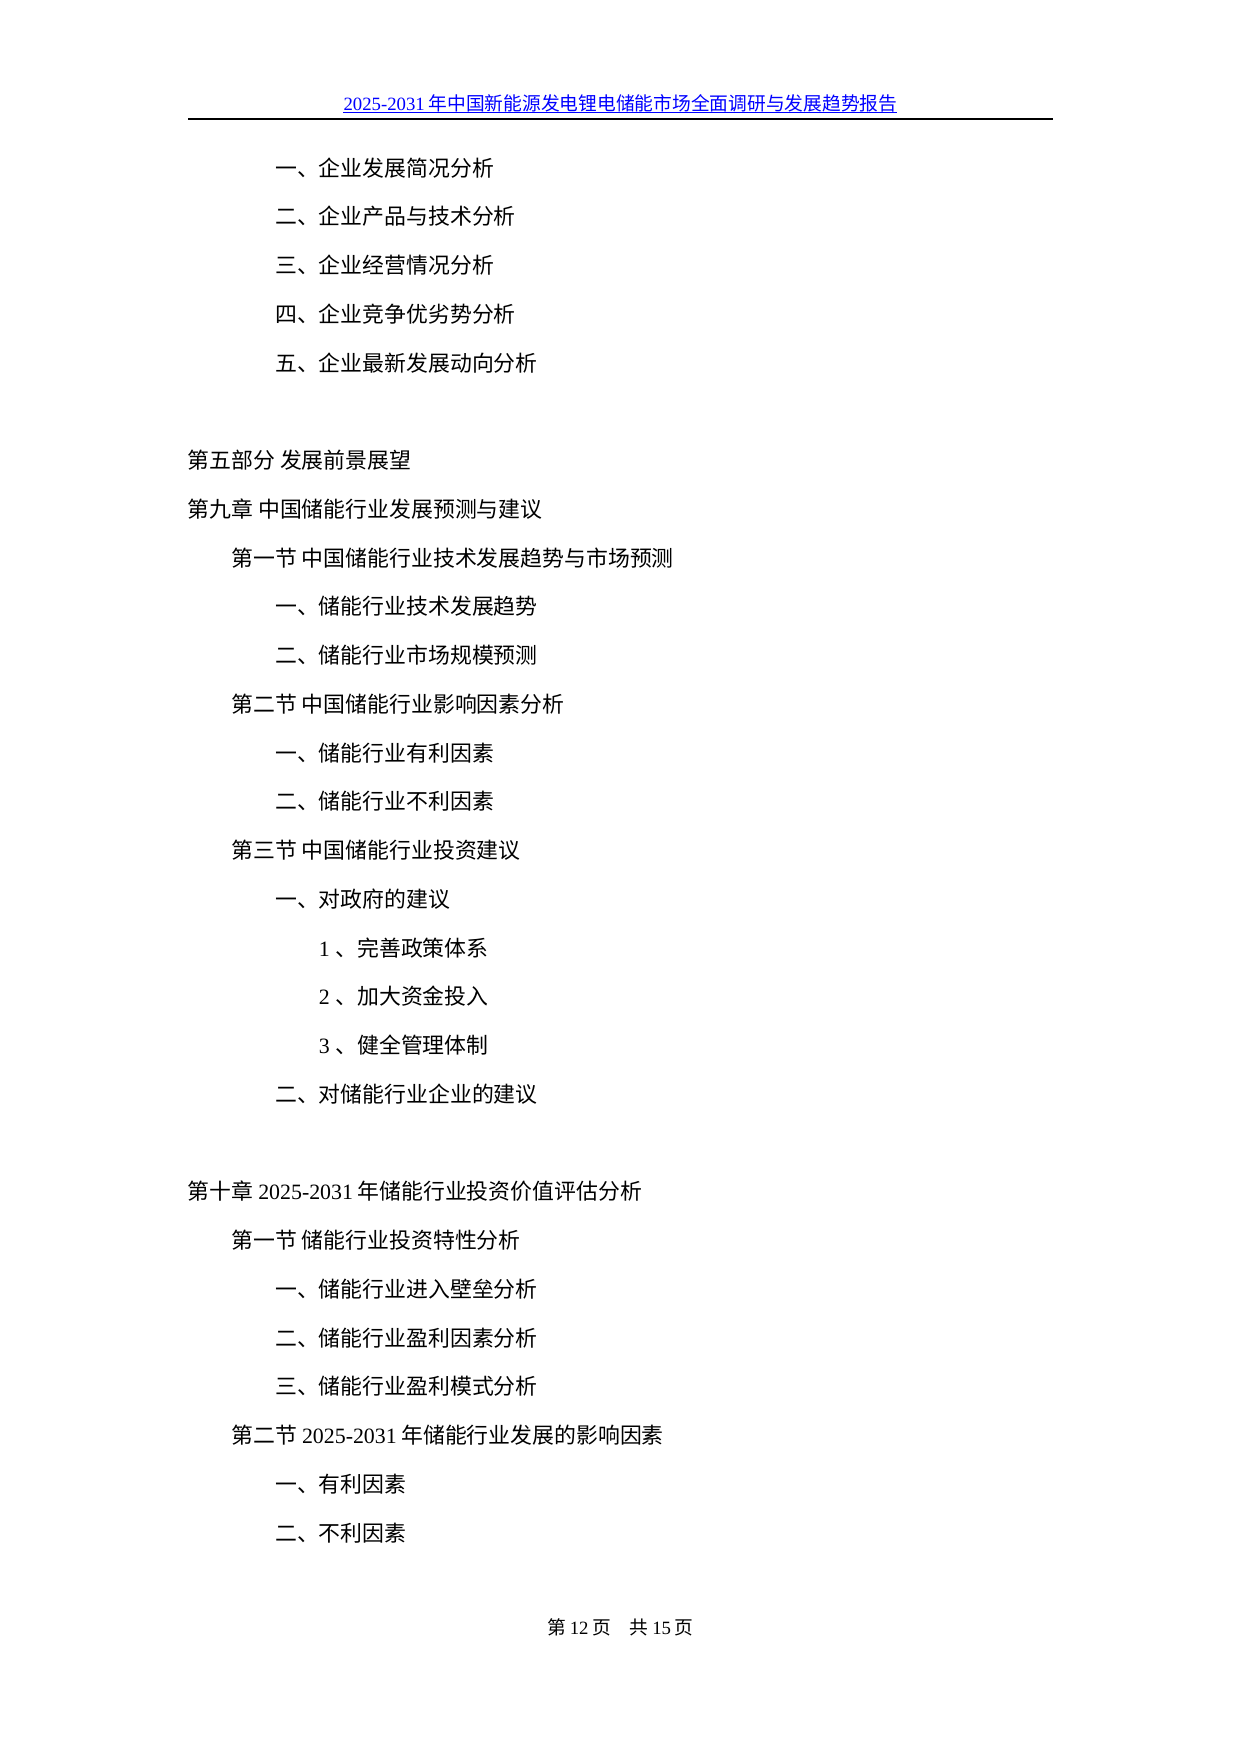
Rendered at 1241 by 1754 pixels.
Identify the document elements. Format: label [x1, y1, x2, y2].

text [187, 150, 1053, 1548]
